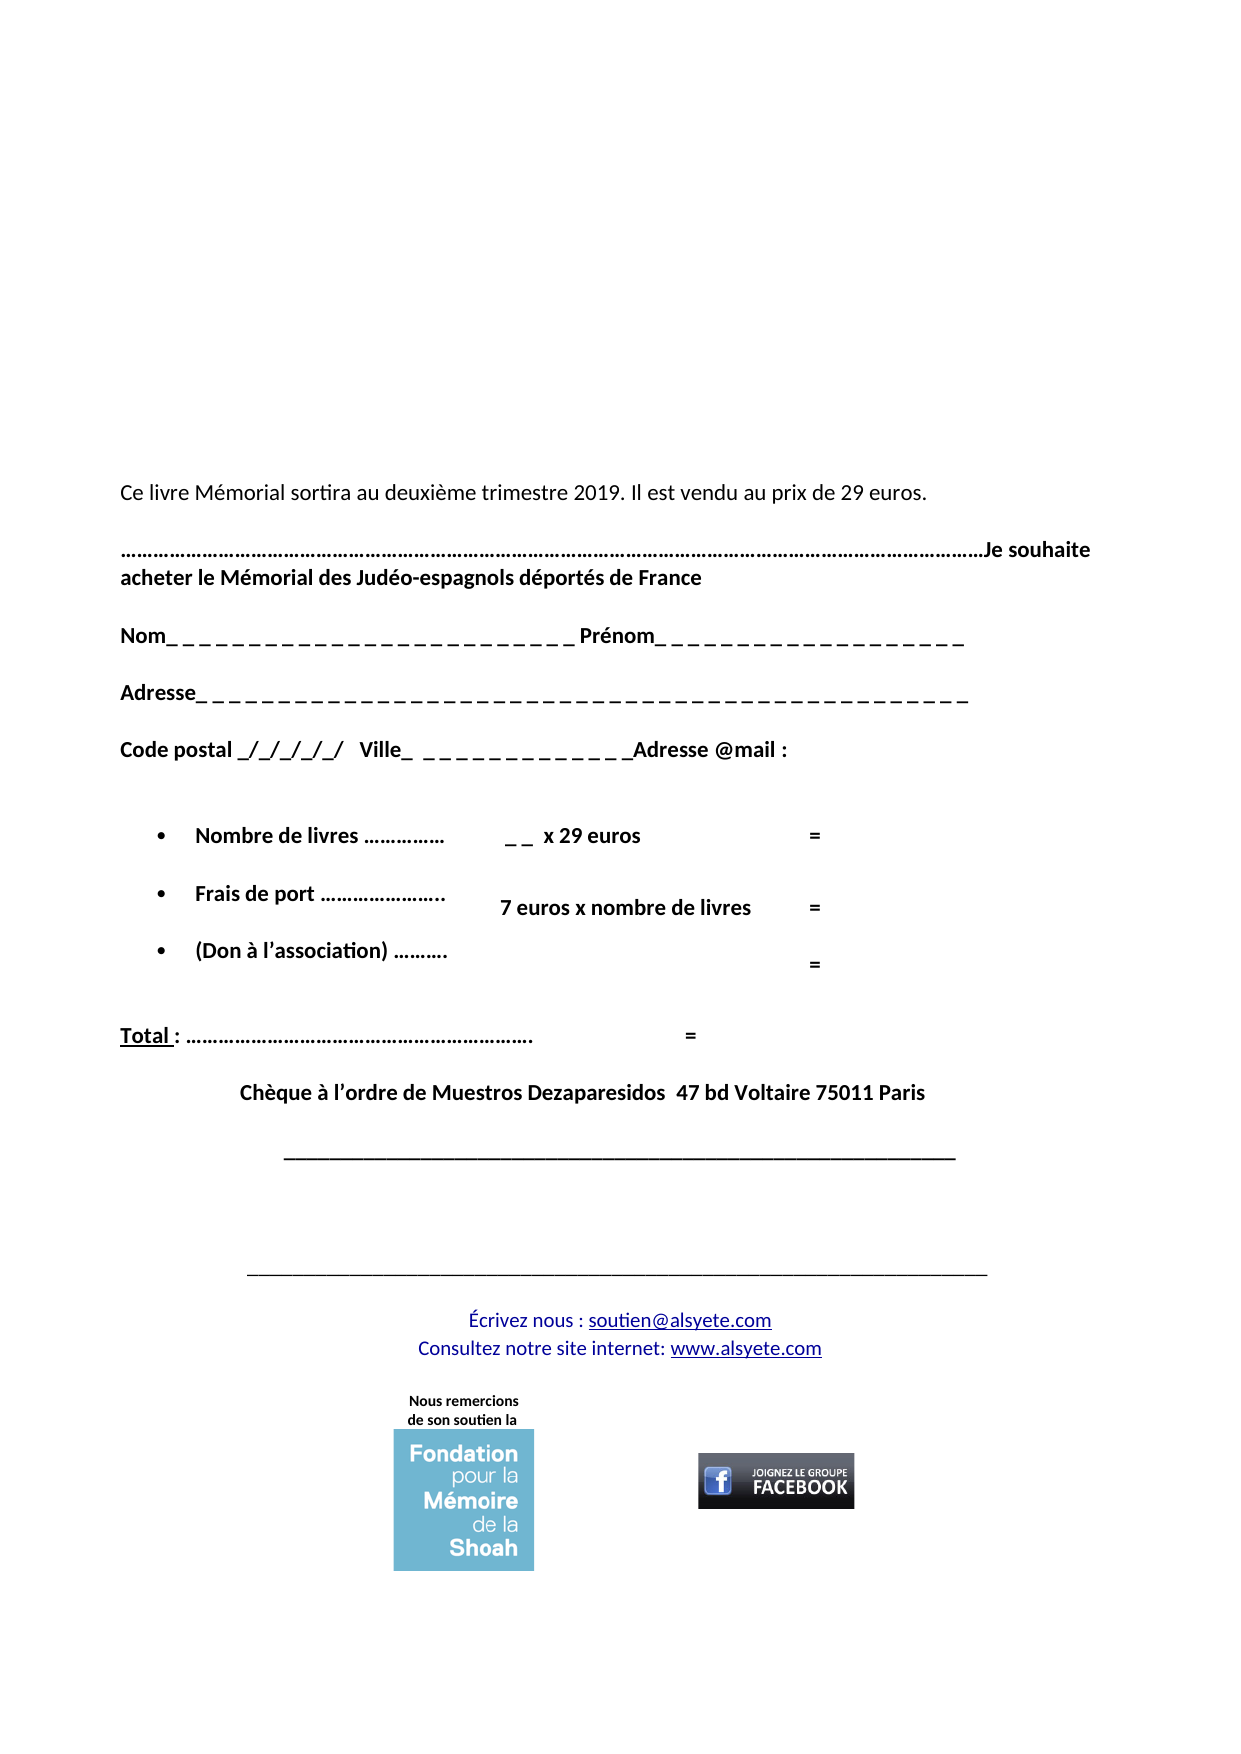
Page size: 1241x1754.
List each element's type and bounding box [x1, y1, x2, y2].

picture [698, 1453, 855, 1509]
picture [393, 1429, 535, 1571]
